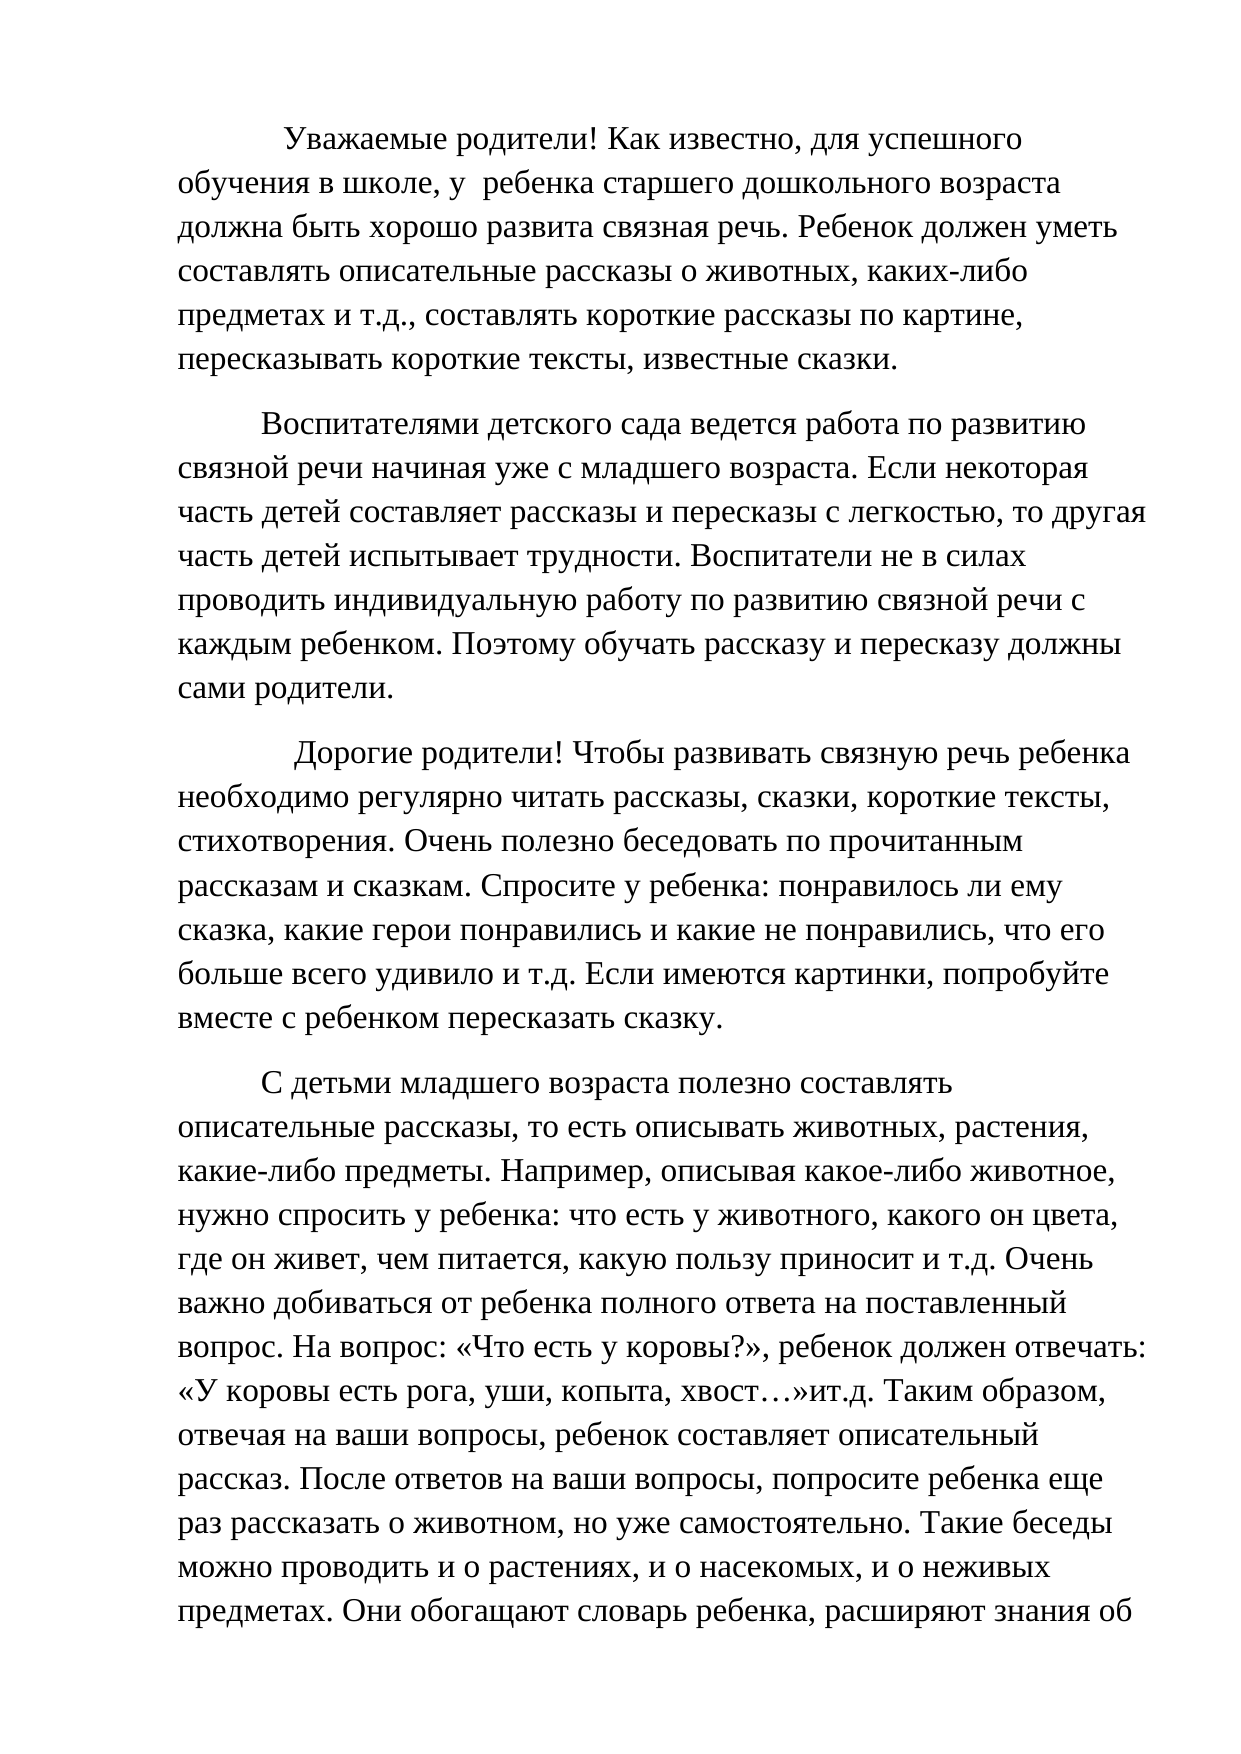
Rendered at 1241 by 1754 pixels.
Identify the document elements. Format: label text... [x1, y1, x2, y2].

text Дорогие родители! Чтобы развивать связную речь ребенка необходимо регулярно читать рассказы, сказки, короткие тексты, стихотворения. Очень полезно беседовать по прочитанным рассказам и сказкам. Спросите у ребенка: понравилось ли ему сказка, какие герои понравились и какие не понравились, что его больше всего удивило и т.д. Если имеются картинки, попробуйте вместе с ребенком пересказать сказку. [177, 733, 1152, 1035]
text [177, 1062, 1152, 1629]
text Воспитателями детского сада ведется работа по развитию связной речи начиная уже с младшего возраста. Если некоторая часть детей составляет рассказы и пересказы с легкостью, то другая часть детей испытывает трудности. Воспитатели не в силах проводить индивидуальную работу по развитию связной речи с каждым ребенком. Поэтому обучать рассказу и пересказу должны сами родители. [177, 403, 1152, 706]
text Уважаемые родители! Как известно, для успешного обучения в школе, у ребенка старшего дошкольного возраста должна быть хорошо развита связная речь. Ребенок должен уметь составлять описательные рассказы о животных, каких-либо предметах и т.д., составлять короткие рассказы по картине, пересказывать короткие тексты, известные сказки. [177, 118, 1152, 377]
